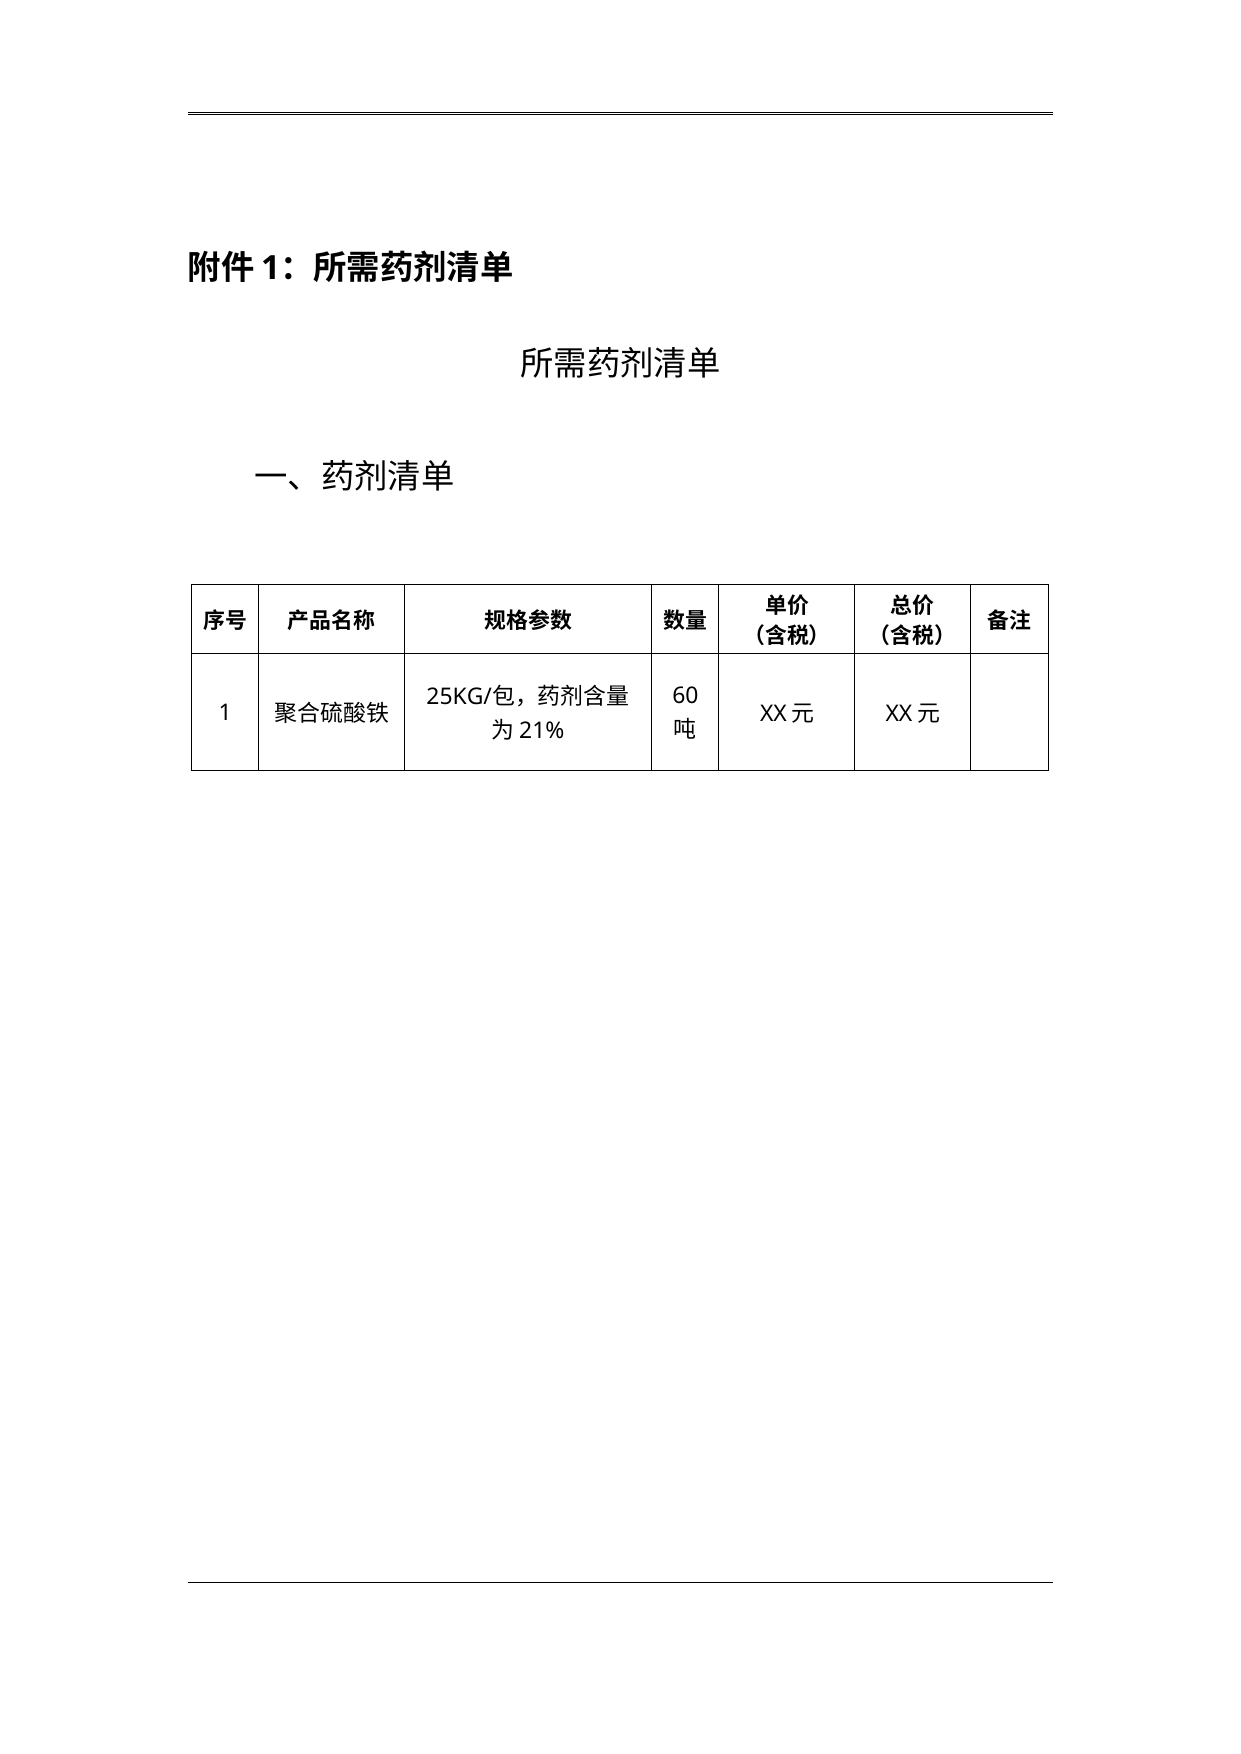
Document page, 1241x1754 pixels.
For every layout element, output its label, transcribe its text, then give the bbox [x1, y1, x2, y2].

text 附件1：所需药剂清单 [187, 233, 1053, 298]
table_header 数量 [652, 585, 718, 652]
table_cell 25KG/包，药剂含量为21% [405, 654, 651, 770]
table_cell 聚合硫酸铁 [259, 654, 404, 770]
table_header 备注 [971, 585, 1048, 652]
table_cell XX元 [855, 654, 970, 770]
text 一、药剂清单 [187, 443, 1053, 508]
table_header 产品名称 [259, 585, 404, 652]
text 所需药剂清单 [187, 330, 1053, 395]
table_cell 1 [192, 654, 258, 770]
table_header 单价 （含税） [719, 585, 854, 652]
table_cell XX元 [719, 654, 854, 770]
table_header 规格参数 [405, 585, 651, 652]
table_header 总价 （含税） [855, 585, 970, 652]
table_cell [971, 654, 1048, 770]
table_cell 60吨 [652, 654, 718, 770]
table_header 序号 [192, 585, 258, 652]
